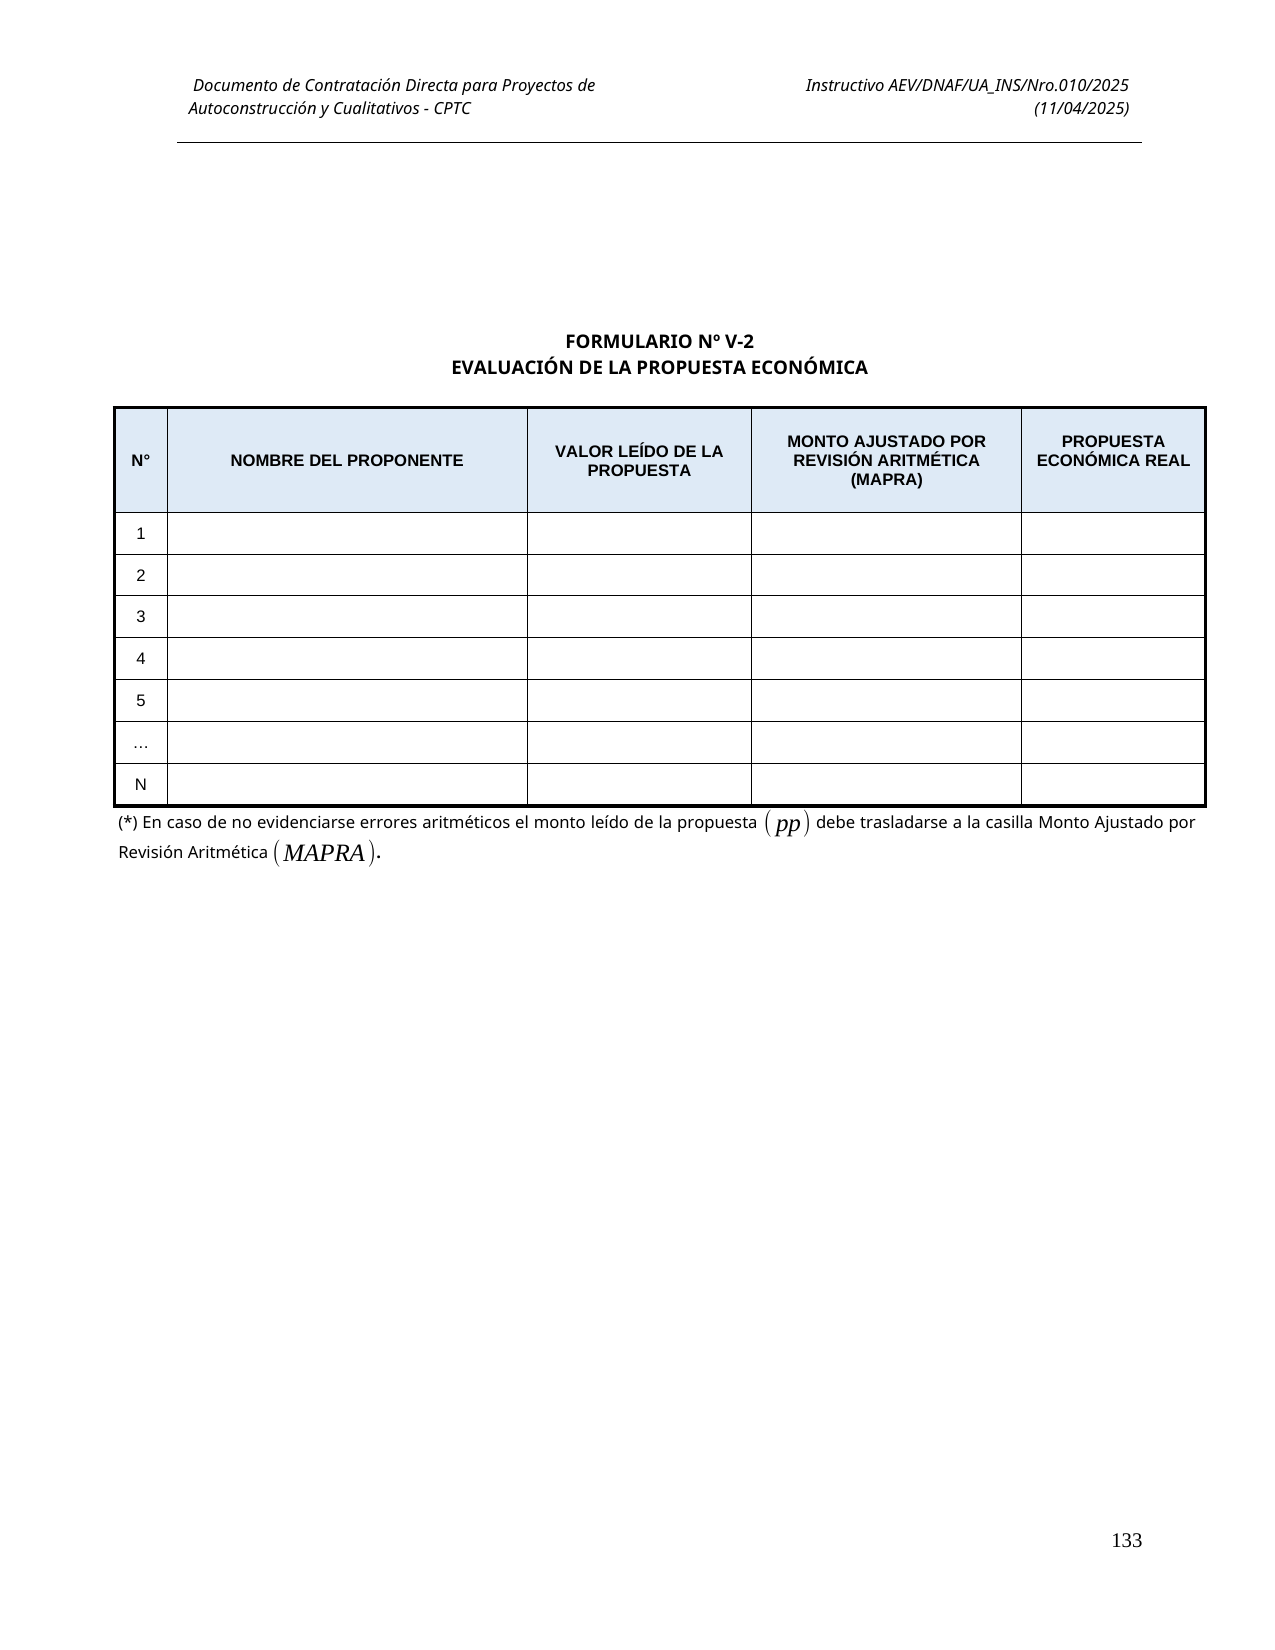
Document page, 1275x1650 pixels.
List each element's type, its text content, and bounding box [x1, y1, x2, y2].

text (*) En caso de no evidenciarse errores aritméticos el monto leído de la propuesta debe trasladarse a la casilla Monto Ajustado por Revisión Aritmética . [118, 808, 1196, 867]
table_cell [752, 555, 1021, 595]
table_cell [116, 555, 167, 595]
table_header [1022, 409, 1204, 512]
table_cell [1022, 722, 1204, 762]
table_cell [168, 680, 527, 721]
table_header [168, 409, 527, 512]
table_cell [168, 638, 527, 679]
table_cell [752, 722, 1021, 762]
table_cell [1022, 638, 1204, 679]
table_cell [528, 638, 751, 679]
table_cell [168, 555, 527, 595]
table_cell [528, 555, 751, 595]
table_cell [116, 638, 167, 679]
text FORMULARIO Nº V-2 [177, 329, 1142, 354]
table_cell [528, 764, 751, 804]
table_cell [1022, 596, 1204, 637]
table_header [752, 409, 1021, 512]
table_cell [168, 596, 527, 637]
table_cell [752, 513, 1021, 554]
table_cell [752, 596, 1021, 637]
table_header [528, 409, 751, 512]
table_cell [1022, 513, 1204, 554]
text EVALUACIÓN DE LA PROPUESTA ECONÓMICA [177, 354, 1142, 380]
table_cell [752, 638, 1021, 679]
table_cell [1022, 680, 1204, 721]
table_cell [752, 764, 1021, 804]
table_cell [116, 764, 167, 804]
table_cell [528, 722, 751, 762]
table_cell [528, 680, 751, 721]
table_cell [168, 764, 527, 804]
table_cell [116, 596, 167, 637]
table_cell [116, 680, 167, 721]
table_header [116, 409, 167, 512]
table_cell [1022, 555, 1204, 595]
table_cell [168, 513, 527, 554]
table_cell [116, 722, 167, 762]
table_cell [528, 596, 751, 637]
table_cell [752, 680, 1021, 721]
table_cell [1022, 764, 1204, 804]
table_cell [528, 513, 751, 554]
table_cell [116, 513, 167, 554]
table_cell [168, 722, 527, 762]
